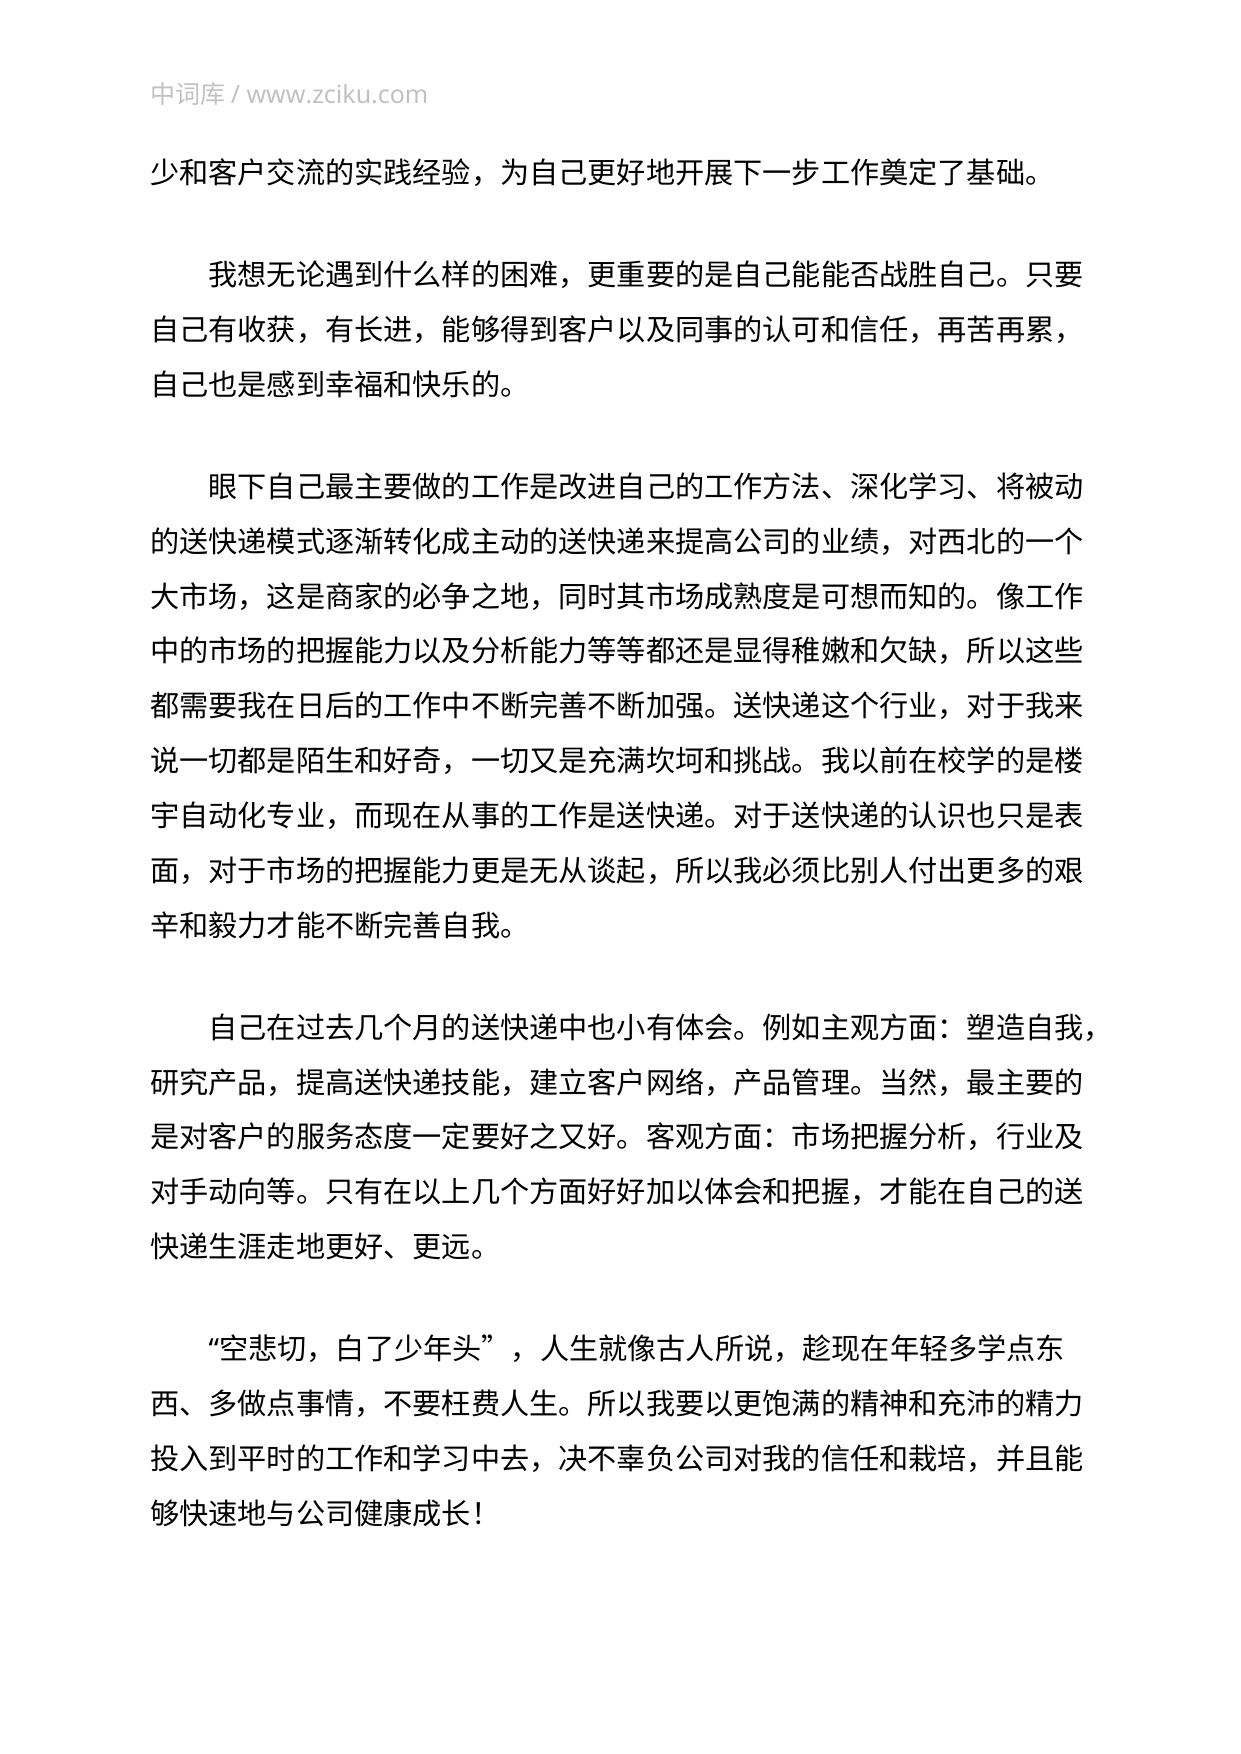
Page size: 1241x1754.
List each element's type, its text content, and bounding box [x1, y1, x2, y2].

text “空悲切，白了少年头”，人生就像古人所说，趁现在年轻多学点东西、多做点事情，不要枉费人生。所以我要以更饱满的精神和充沛的精力投入到平时的工作和学习中去，决不辜负公司对我的信任和栽培，并且能够快速地与公司健康成长！ [150, 1326, 1090, 1533]
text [150, 150, 1090, 192]
text 眼下自己最主要做的工作是改进自己的工作方法、深化学习、将被动的送快递模式逐渐转化成主动的送快递来提高公司的业绩，对西北的一个大市场，这是商家的必争之地，同时其市场成熟度是可想而知的。像工作中的市场的把握能力以及分析能力等等都还是显得稚嫩和欠缺，所以这些都需要我在日后的工作中不断完善不断加强。送快递这个行业，对于我来说一切都是陌生和好奇，一切又是充满坎坷和挑战。我以前在校学的是楼宇自动化专业，而现在从事的工作是送快递。对于送快递的认识也只是表面，对于市场的把握能力更是无从谈起，所以我必须比别人付出更多的艰辛和毅力才能不断完善自我。 [150, 463, 1090, 945]
text 我想无论遇到什么样的困难，更重要的是自己能能否战胜自己。只要自己有收获，有长进，能够得到客户以及同事的认可和信任，再苦再累，自己也是感到幸福和快乐的。 [150, 252, 1090, 404]
text 自己在过去几个月的送快递中也小有体会。例如主观方面：塑造自我，研究产品，提高送快递技能，建立客户网络，产品管理。当然，最主要的是对客户的服务态度一定要好之又好。客观方面：市场把握分析，行业及对手动向等。只有在以上几个方面好好加以体会和把握，才能在自己的送快递生涯走地更好、更远。 [150, 1004, 1090, 1266]
